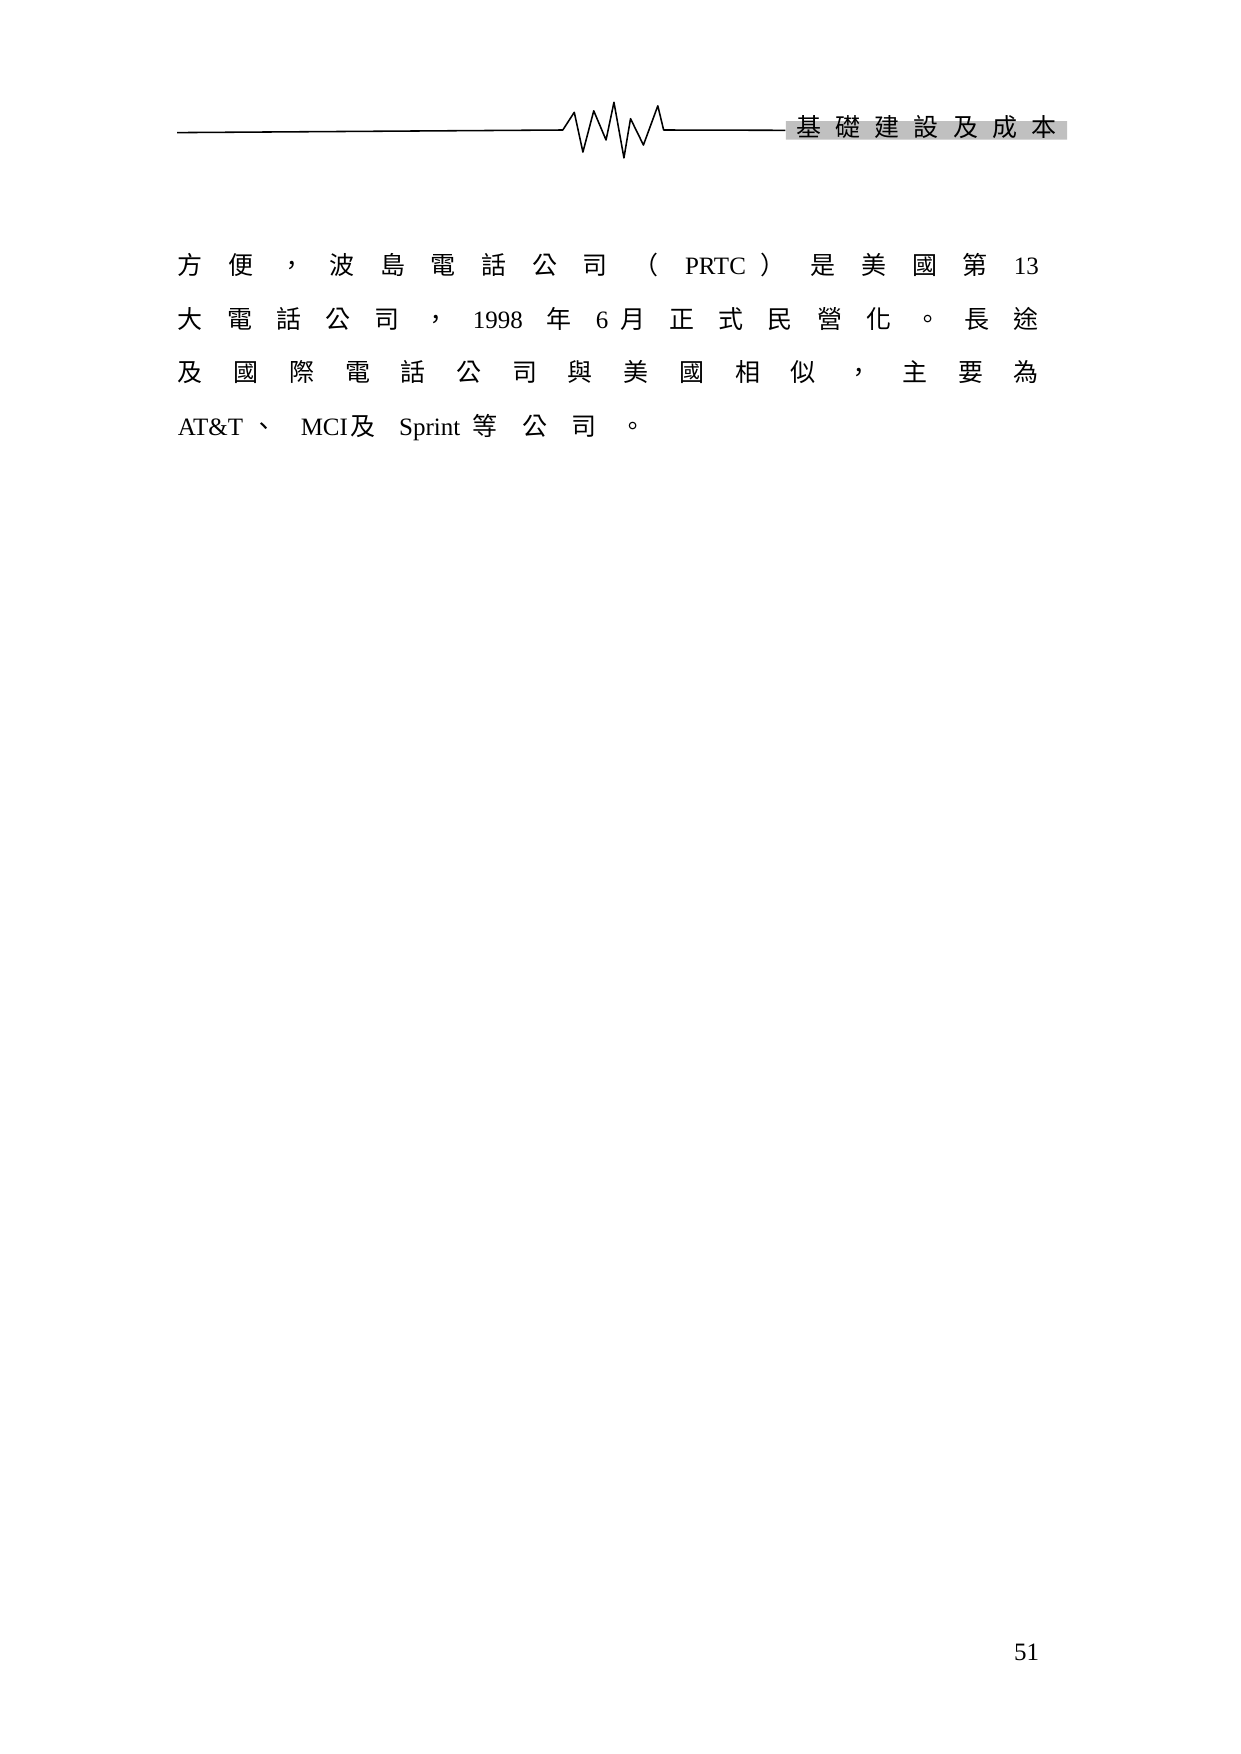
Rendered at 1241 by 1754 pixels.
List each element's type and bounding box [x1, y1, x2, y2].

text [178, 237, 1063, 451]
